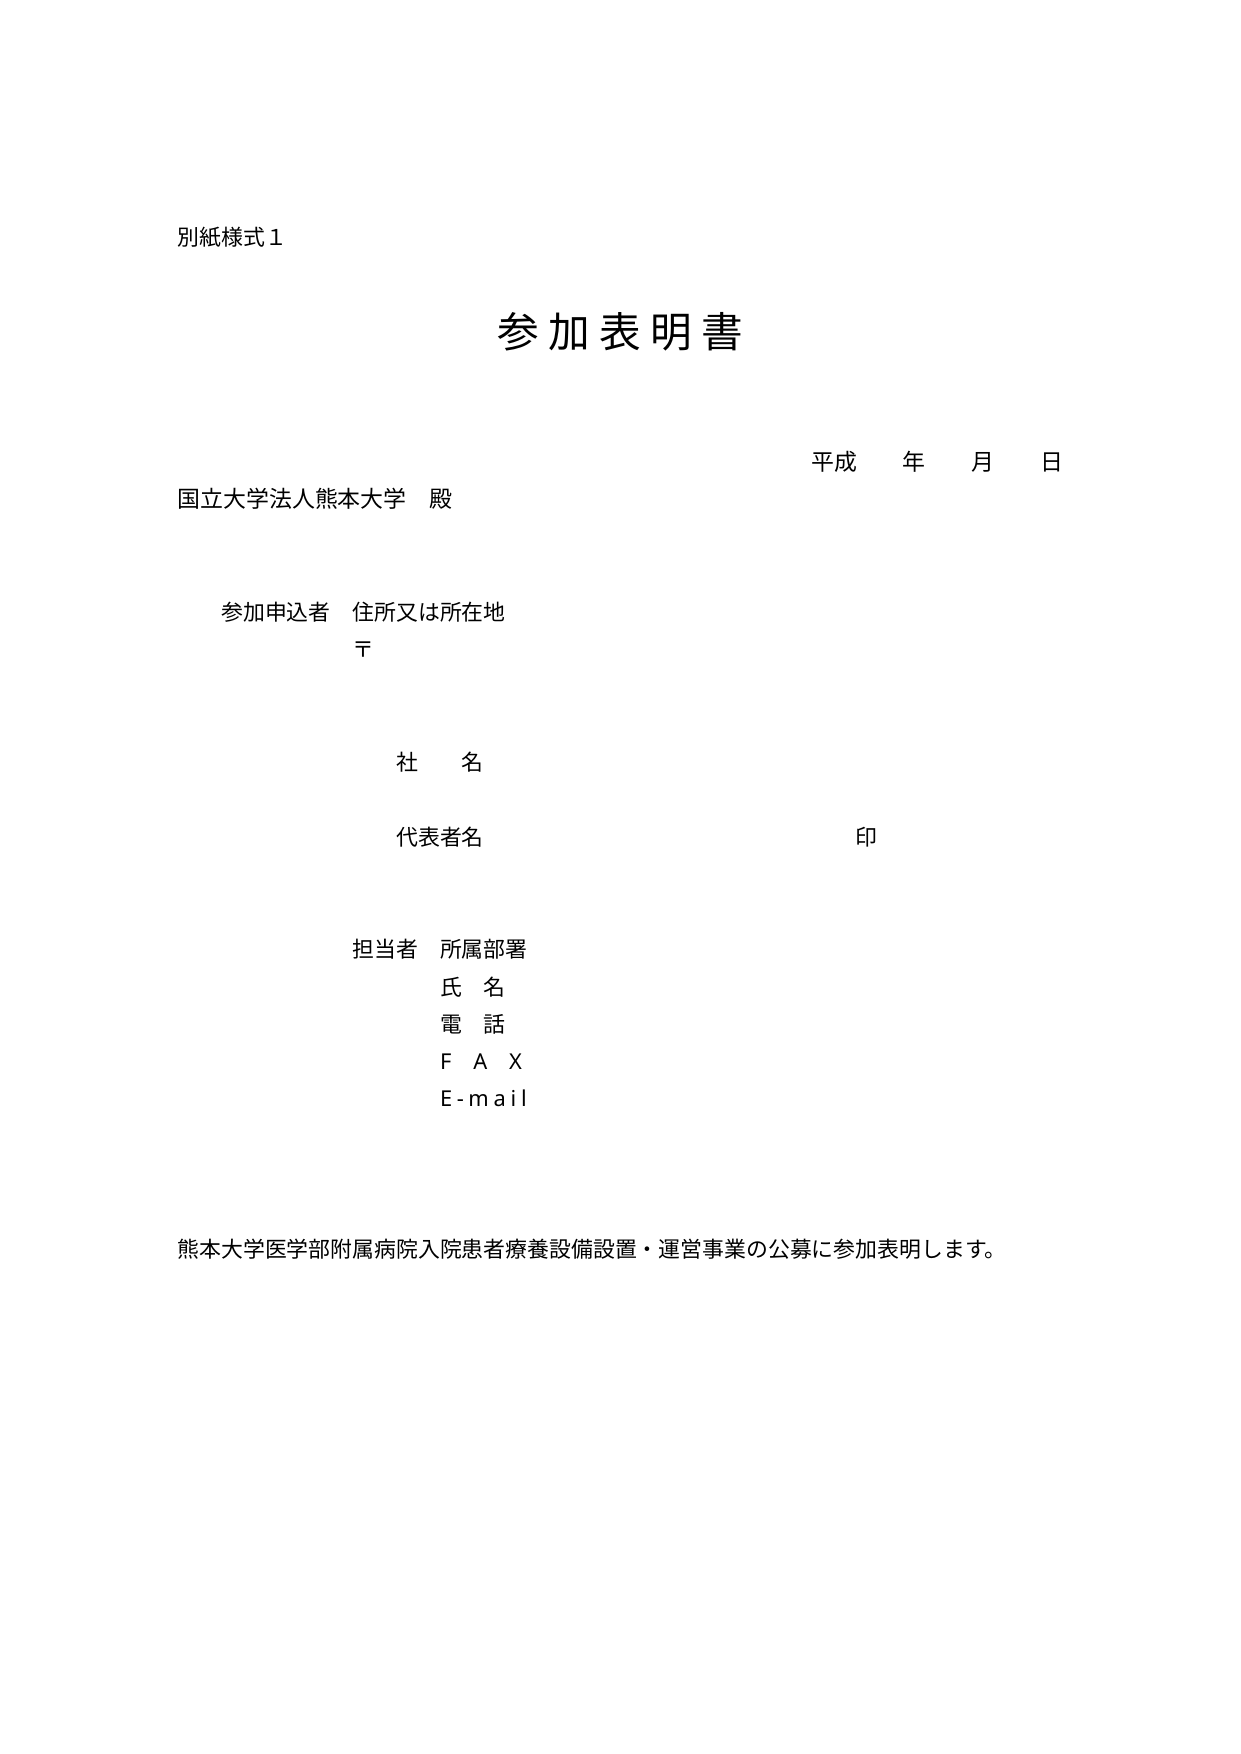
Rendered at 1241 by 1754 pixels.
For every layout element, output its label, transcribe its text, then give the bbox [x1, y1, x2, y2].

text E-mail [177, 1079, 1063, 1117]
text 担当者 所属部署 [177, 929, 1063, 967]
text 代表者名 印 [177, 817, 1063, 854]
text 社 名 [177, 742, 1063, 779]
text 国立大学法人熊本大学 殿 [177, 479, 1063, 517]
text 参 加 表 明 書 [177, 292, 1063, 367]
text 参加申込者 住所又は所在地 [177, 592, 1063, 629]
text 〒 [177, 629, 1063, 667]
text 氏名 [177, 967, 1063, 1004]
text 別紙様式１ [177, 217, 1063, 254]
text 熊本大学医学部附属病院入院患者療養設備設置・運営事業の公募に参加表明します。 [177, 1229, 1063, 1267]
text 電話 [177, 1004, 1063, 1042]
text FAX [177, 1042, 1063, 1079]
text 平成 年 月 日 [177, 442, 1063, 479]
